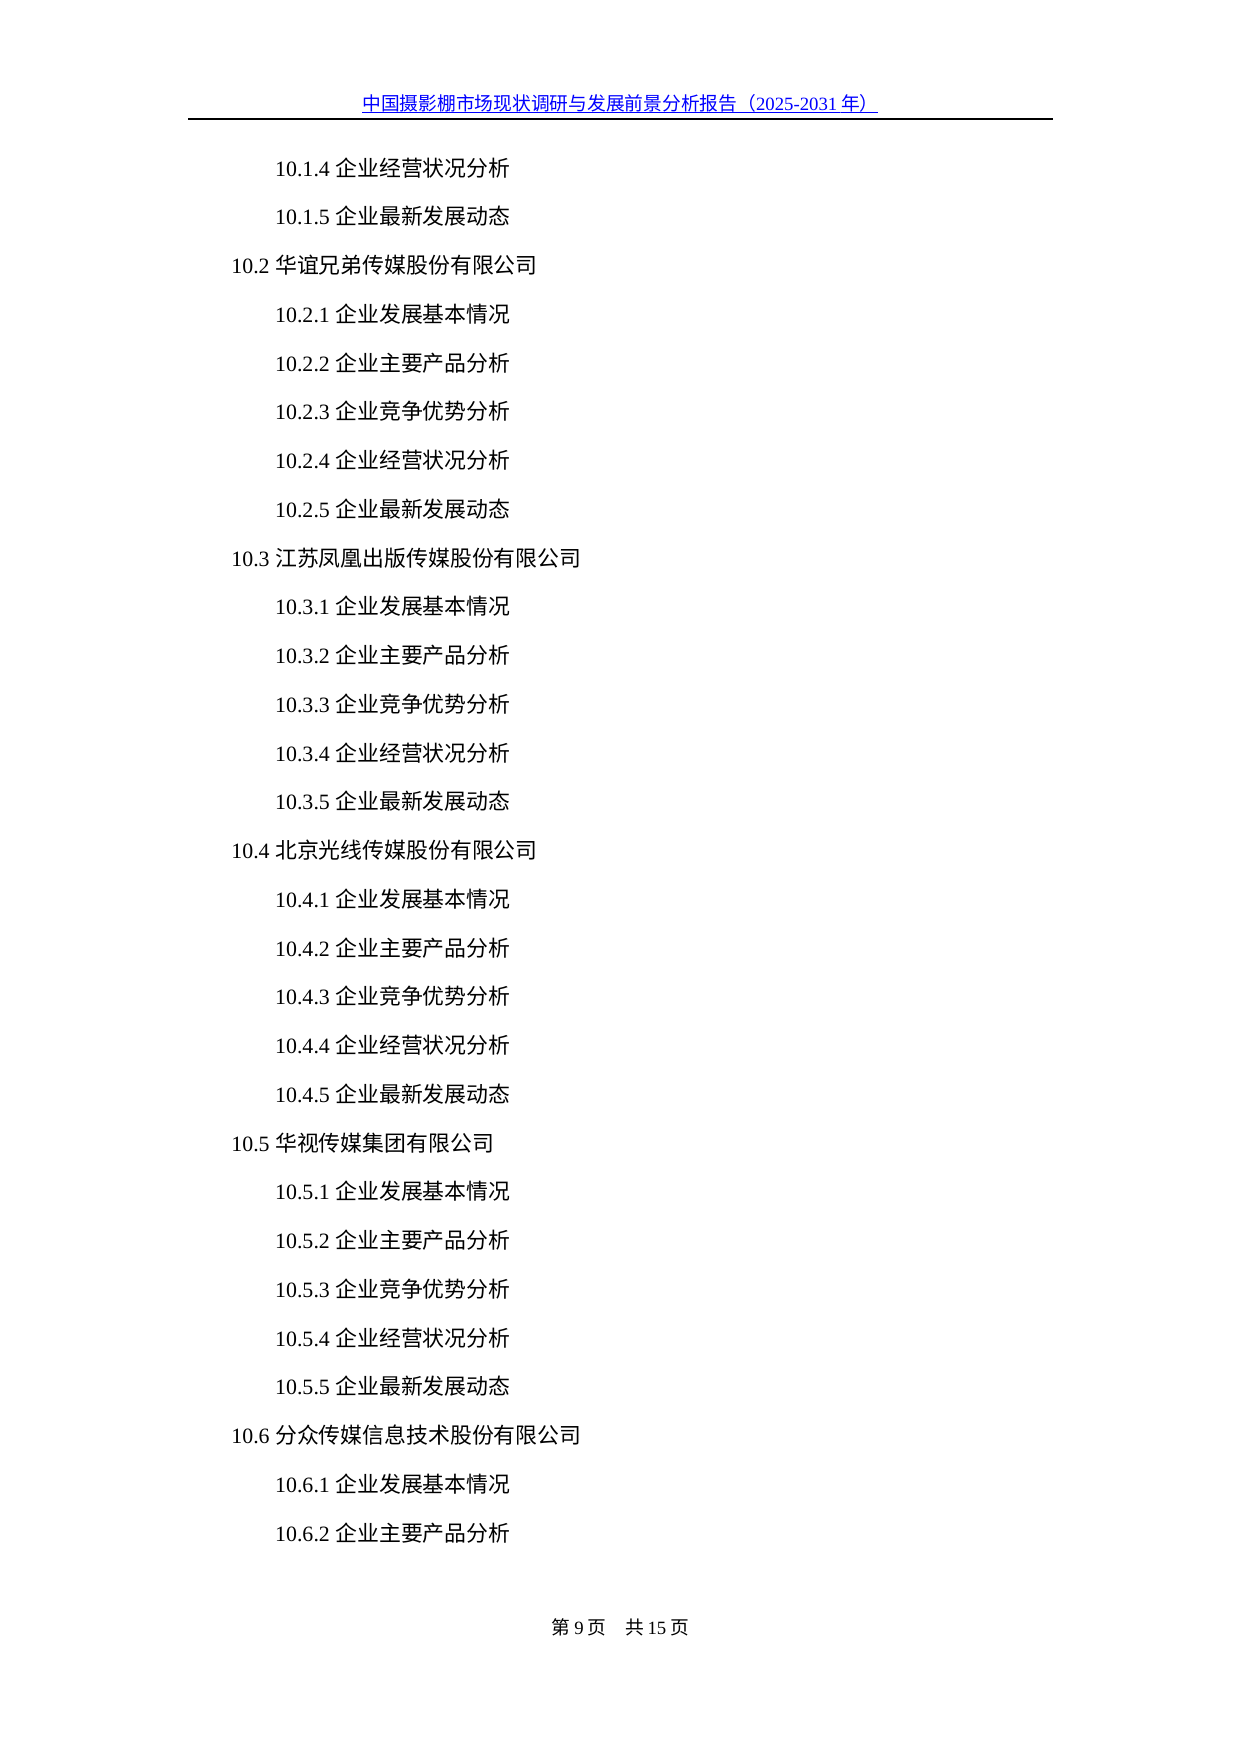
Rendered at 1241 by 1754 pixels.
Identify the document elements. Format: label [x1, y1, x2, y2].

text [187, 150, 1053, 1548]
